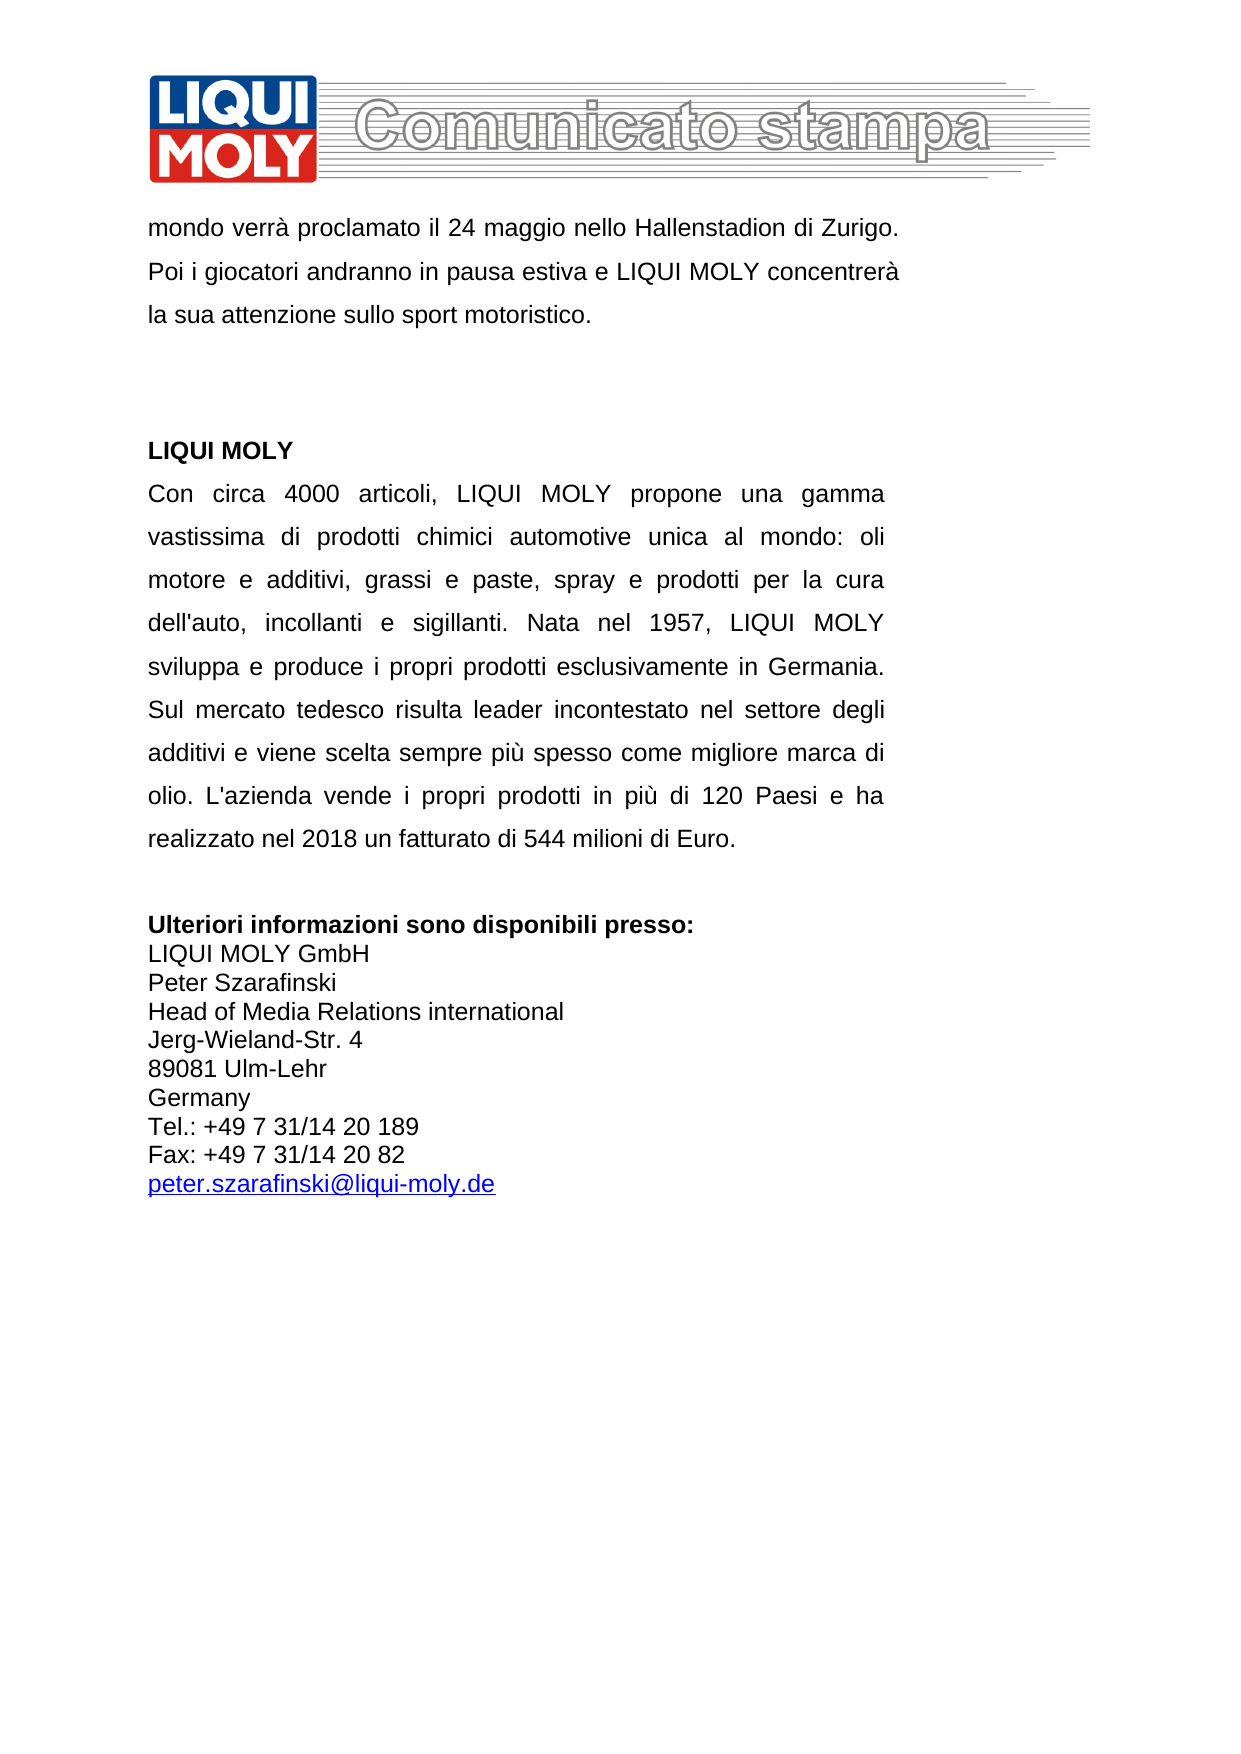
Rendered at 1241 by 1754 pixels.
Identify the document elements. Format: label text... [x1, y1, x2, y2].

text Jerg-Wieland-Str. 4 [148, 1025, 1093, 1054]
text peter.szarafinski@liqui-moly.de [148, 1169, 1093, 1198]
text Tel.: +49 7 31/14 20 189 [148, 1112, 1093, 1140]
text 89081 Ulm-Lehr [148, 1054, 1093, 1083]
text Head of Media Relations international [148, 997, 1093, 1025]
text Con circa 4000 articoli, LIQUI MOLY propone una gamma vastissima di prodotti chimici automotive unica al mondo: oli motore e additivi, grassi e paste, spray e prodotti per la cura dell'auto, incollanti e sigillanti. Nata nel 1957, LIQUI MOLY sviluppa e produce i propri prodotti esclusivamente in Germania. Sul mercato tedesco risulta leader incontestato nel settore degli additivi e viene scelta sempre più spesso come migliore marca di olio. L'azienda vende i propri prodotti in più di 120 Paesi e ha realizzato nel 2018 un fatturato di 544 milioni di Euro. [148, 479, 886, 853]
text LIQUI MOLY GmbH [148, 939, 1093, 968]
text Peter Szarafinski [148, 968, 1093, 997]
text LIQUI MOLY [148, 436, 886, 465]
picture [147, 73, 1090, 185]
text Fax: +49 7 31/14 20 82 [148, 1140, 1093, 1169]
text Germany [148, 1083, 1093, 1112]
text Ulteriori informazioni sono disponibili presso: [148, 910, 879, 939]
